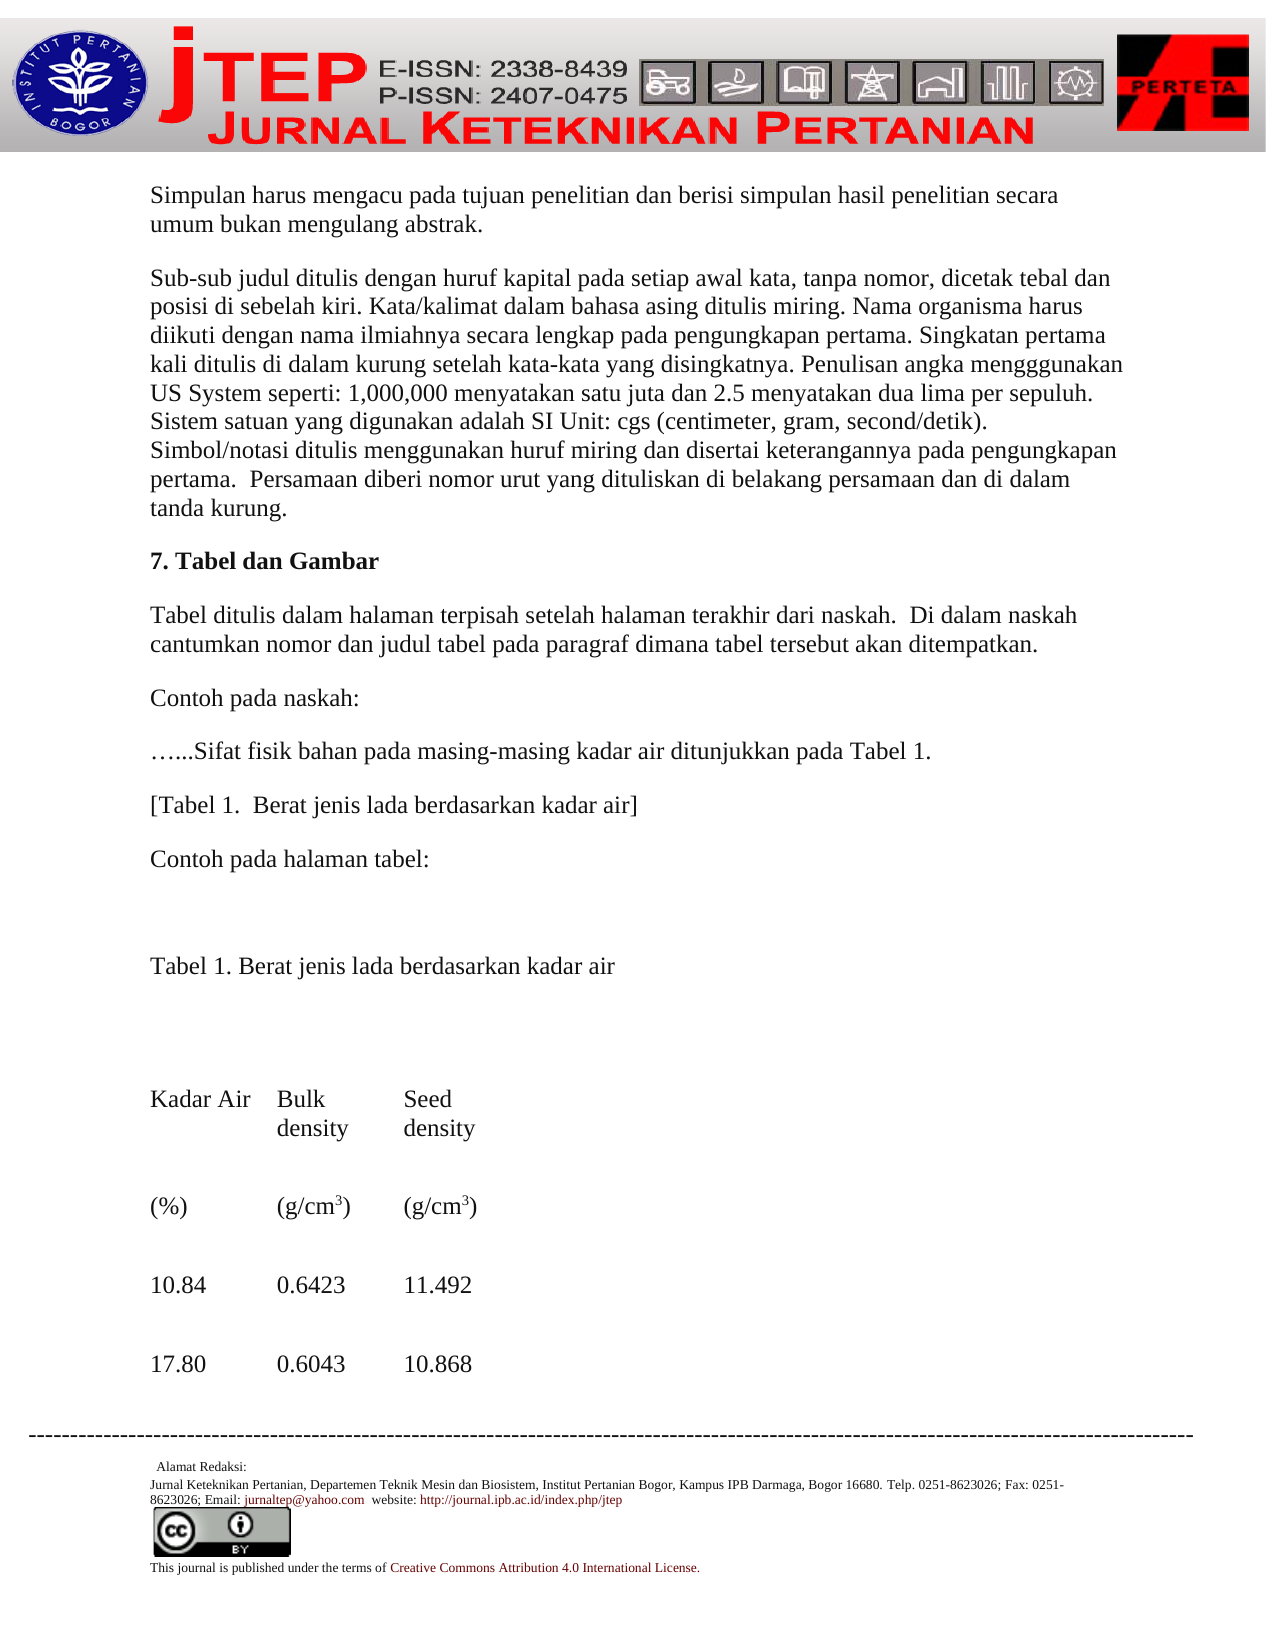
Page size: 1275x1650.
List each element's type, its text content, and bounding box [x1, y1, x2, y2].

picture [153, 1507, 291, 1557]
text Contoh pada naskah: [150, 683, 1125, 711]
table_cell 11.492 [403, 1245, 530, 1324]
picture [0, 18, 1266, 152]
text …...Sifat fisik bahan pada masing-masing kadar air ditunjukkan pada Tabel 1. [150, 736, 1125, 765]
text Simpulan harus mengacu pada tujuan penelitian dan berisi simpulan hasil penelitian secara umum bukan mengulang abstrak. [150, 180, 1125, 238]
table_cell 10.868 [403, 1324, 530, 1403]
text Tabel 1. Berat jenis lada berdasarkan kadar air [150, 951, 1125, 980]
table_header Kadar Air [150, 1059, 277, 1166]
text Sub-sub judul ditulis dengan huruf kapital pada setiap awal kata, tanpa nomor, dicetak tebal dan posisi di sebelah kiri. Kata/kalimat dalam bahasa asing ditulis miring. Nama organisma harus diikuti dengan nama ilmiahnya secara lengkap pada pengungkapan pertama. Singkatan pertama kali ditulis di dalam kurung setelah kata-kata yang disingkatnya. Penulisan angka mengggunakan US System seperti: 1,000,000 menyatakan satu juta dan 2.5 menyatakan dua lima per sepuluh. Sistem satuan yang digunakan adalah SI Unit: cgs (centimeter, gram, second/detik). Simbol/notasi ditulis menggunakan huruf miring dan disertai keterangannya pada pengungkapan pertama. Persamaan diberi nomor urut yang dituliskan di belakang persamaan dan di dalam tanda kurung. [150, 263, 1125, 521]
text [Tabel 1. Berat jenis lada berdasarkan kadar air] [150, 790, 1125, 819]
table_cell 10.84 [150, 1245, 277, 1324]
table_cell (g/cm3) [277, 1166, 403, 1245]
table_cell (%) [150, 1166, 277, 1245]
table_cell 0.6043 [277, 1324, 403, 1403]
table_header Seed density [403, 1059, 530, 1166]
text Contoh pada halaman tabel: [150, 844, 1125, 873]
table_cell 0.6423 [277, 1245, 403, 1324]
text Tabel ditulis dalam halaman terpisah setelah halaman terakhir dari naskah. Di dalam naskah cantumkan nomor dan judul tabel pada paragraf dimana tabel tersebut akan ditempatkan. [150, 600, 1125, 658]
table_cell (g/cm3) [403, 1166, 530, 1245]
table_cell 17.80 [150, 1324, 277, 1403]
text 7. Tabel dan Gambar [150, 546, 1125, 575]
table_header Bulk density [277, 1059, 403, 1166]
